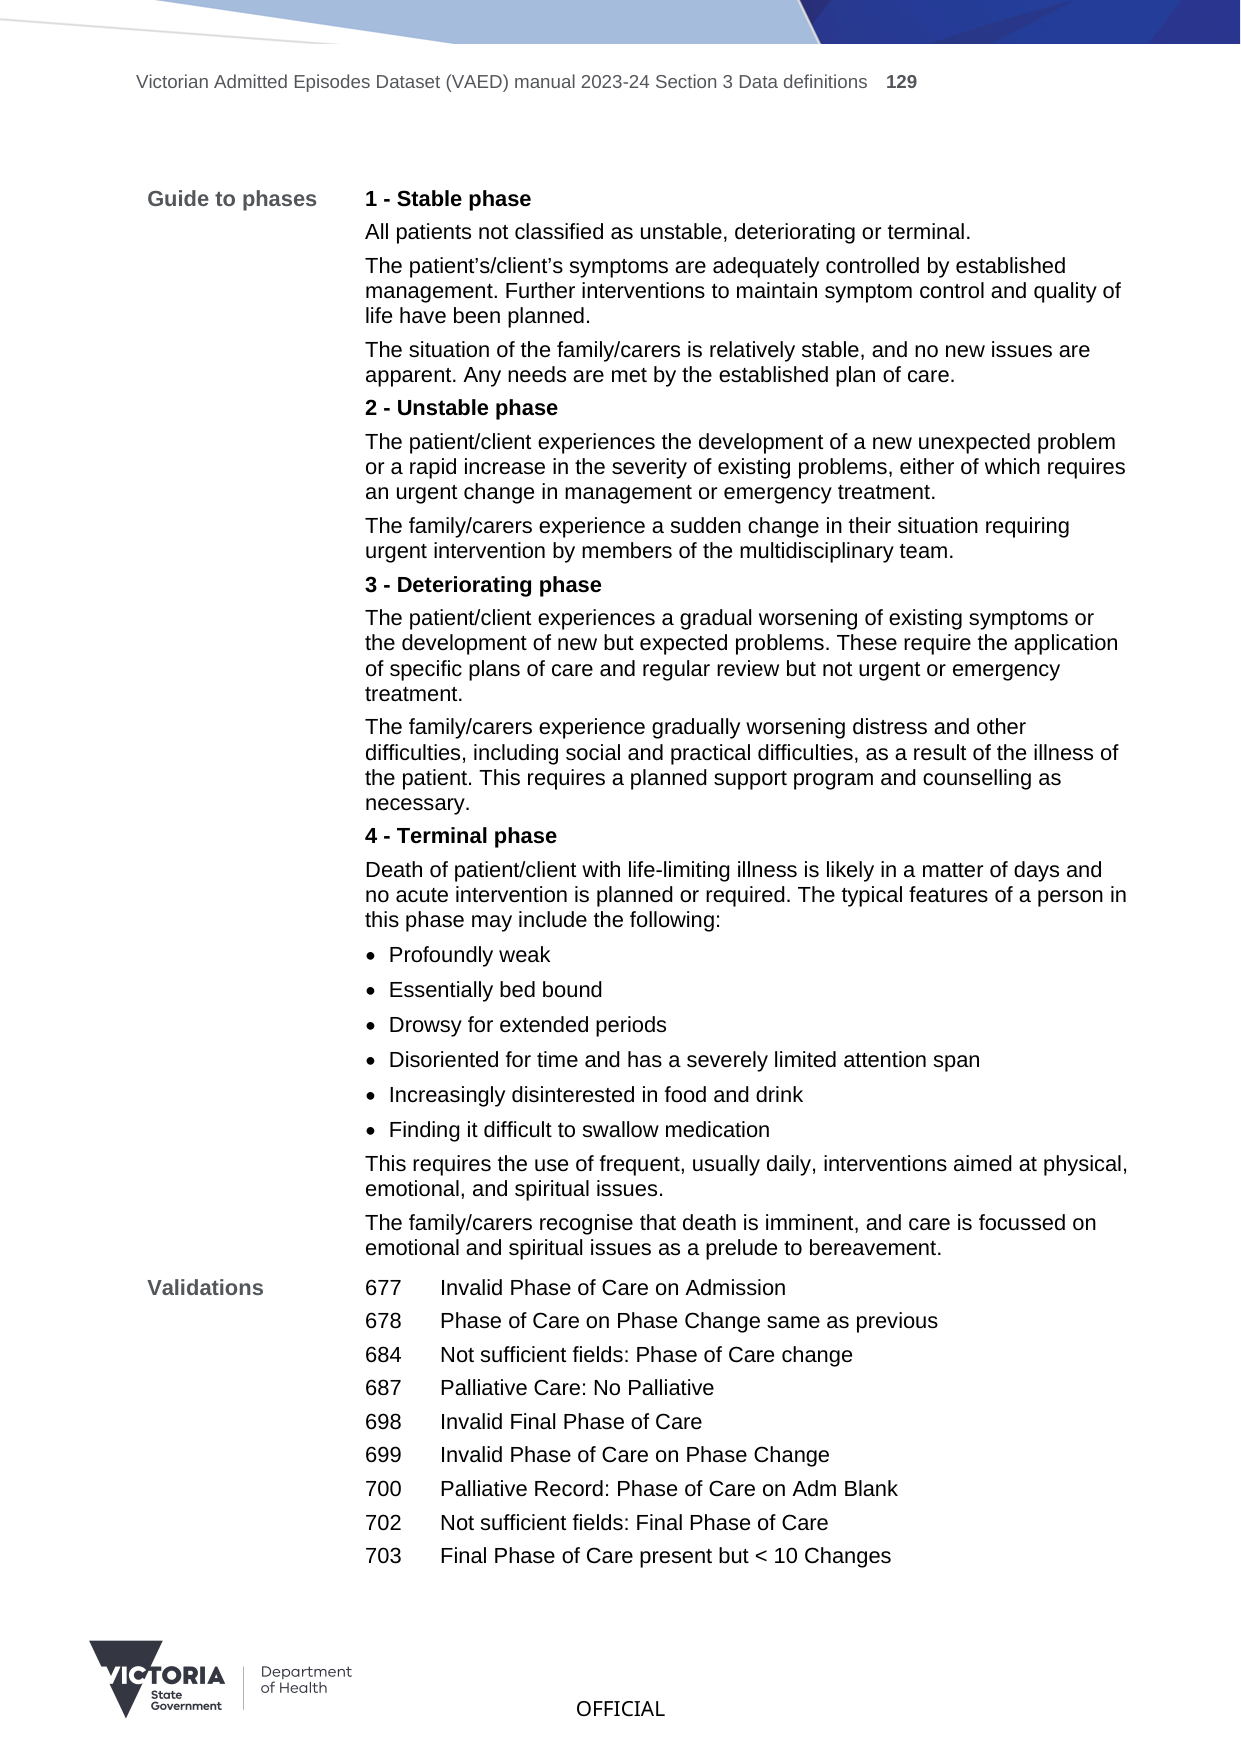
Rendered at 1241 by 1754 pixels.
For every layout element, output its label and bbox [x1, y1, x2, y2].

picture [0, 0, 1241, 44]
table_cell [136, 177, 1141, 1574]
picture [0, 1595, 1241, 1754]
